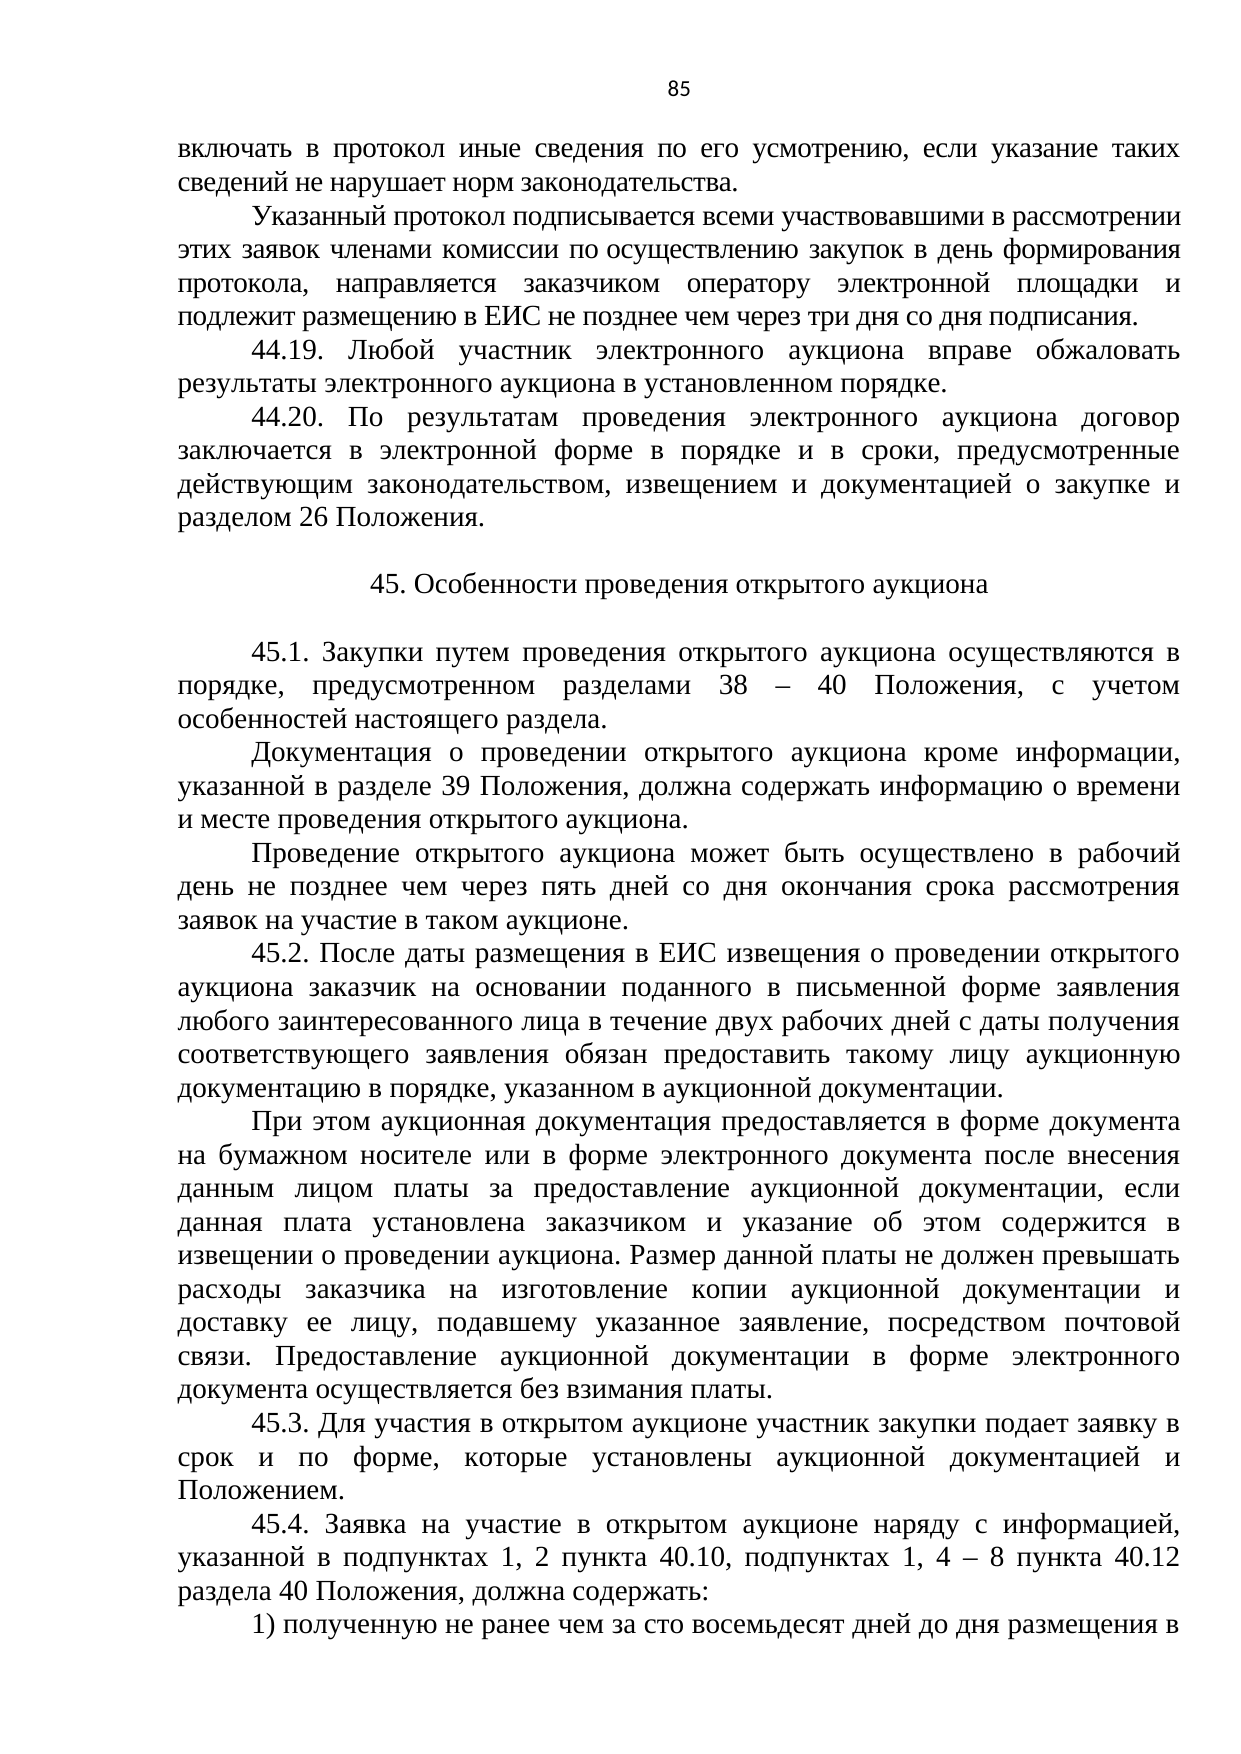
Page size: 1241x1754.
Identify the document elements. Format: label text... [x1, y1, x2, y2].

text При этом аукционная документация предоставляется в форме документа на бумажном носителе или в форме электронного документа после внесения данным лицом платы за предоставление аукционной документации, если данная плата установлена заказчиком и указание об этом содержится в извещении о проведении аукциона. Размер данной платы не должен превышать расходы заказчика на изготовление копии аукционной документации и доставку ее лицу, подавшему указанное заявление, посредством почтовой связи. Предоставление аукционной документации в форме электронного документа осуществляется без взимания платы. [177, 1103, 1181, 1405]
text 45.4. Заявка на участие в открытом аукционе наряду с информацией, указанной в подпунктах 1, 2 пункта 40.10, подпунктах 1, 4 – 8 пункта 40.12 раздела 40 Положения, должна содержать: [177, 1506, 1181, 1606]
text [177, 131, 1181, 198]
text 45.2. После даты размещения в ЕИС извещения о проведении открытого аукциона заказчик на основании поданного в письменной форме заявления любого заинтересованного лица в течение двух рабочих дней с даты получения соответствующего заявления обязан предоставить такому лицу аукционную документацию в порядке, указанном в аукционной документации. [177, 936, 1181, 1103]
text 45.3. Для участия в открытом аукционе участник закупки подает заявку в срок и по форме, которые установлены аукционной документацией и Положением. [177, 1405, 1181, 1506]
subtitle 45. Особенности проведения открытого аукциона [177, 567, 1181, 600]
text 44.19. Любой участник электронного аукциона вправе обжаловать результаты электронного аукциона в установленном порядке. [177, 332, 1181, 399]
text Проведение открытого аукциона может быть осуществлено в рабочий день не позднее чем через пять дней со дня окончания срока рассмотрения заявок на участие в таком аукционе. [177, 835, 1181, 936]
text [177, 1606, 1181, 1640]
text Указанный протокол подписывается всеми участвовавшими в рассмотрении этих заявок членами комиссии по осуществлению закупок в день формирования протокола, направляется заказчиком оператору электронной площадки и подлежит размещению в ЕИС не позднее чем через три дня со дня подписания. [177, 198, 1181, 332]
text 45.1. Закупки путем проведения открытого аукциона осуществляются в порядке, предусмотренном разделами 38 – 40 Положения, с учетом особенностей настоящего раздела. [177, 634, 1181, 734]
list 44.20. По результатам проведения электронного аукциона договор заключается в электронной форме в порядке и в сроки, предусмотренные действующим законодательством, извещением и документацией о закупке и разделом 26 Положения. [177, 399, 1181, 533]
text Документация о проведении открытого аукциона кроме информации, указанной в разделе 39 Положения, должна содержать информацию о времени и месте проведения открытого аукциона. [177, 734, 1181, 835]
